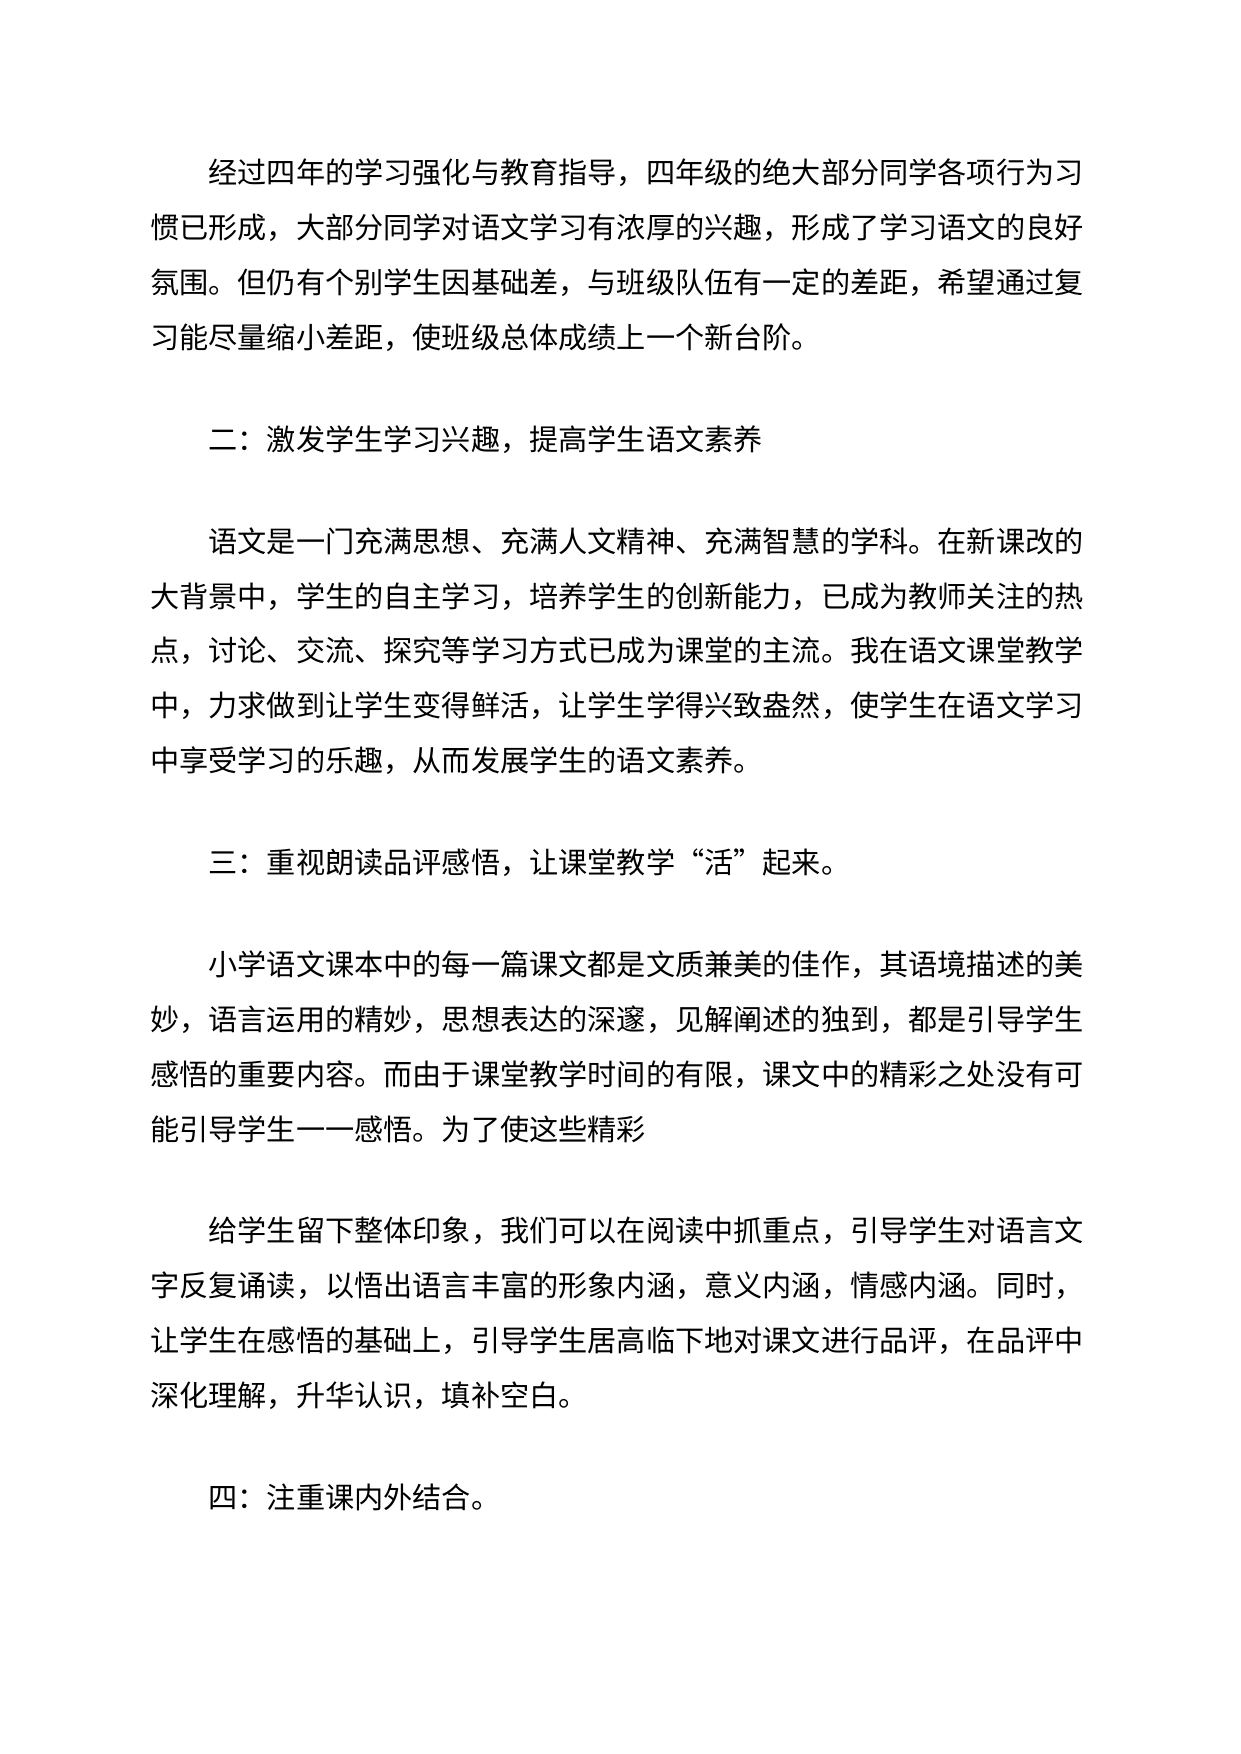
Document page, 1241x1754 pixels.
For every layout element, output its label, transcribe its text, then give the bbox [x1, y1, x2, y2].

text 小学语文课本中的每一篇课文都是文质兼美的佳作，其语境描述的美妙，语言运用的精妙，思想表达的深邃，见解阐述的独到，都是引导学生感悟的重要内容。而由于课堂教学时间的有限，课文中的精彩之处没有可能引导学生一一感悟。为了使这些精彩 [150, 941, 1090, 1148]
text 经过四年的学习强化与教育指导，四年级的绝大部分同学各项行为习惯已形成，大部分同学对语文学习有浓厚的兴趣，形成了学习语文的良好氛围。但仍有个别学生因基础差，与班级队伍有一定的差距，希望通过复习能尽量缩小差距，使班级总体成绩上一个新台阶。 [150, 150, 1090, 357]
text 四：注重课内外结合。 [150, 1474, 1090, 1517]
text 二：激发学生学习兴趣，提高学生语文素养 [150, 416, 1090, 459]
text 给学生留下整体印象，我们可以在阅读中抓重点，引导学生对语言文字反复诵读，以悟出语言丰富的形象内涵，意义内涵，情感内涵。同时，让学生在感悟的基础上，引导学生居高临下地对课文进行品评，在品评中深化理解，升华认识，填补空白。 [150, 1208, 1090, 1415]
text 三：重视朗读品评感悟，让课堂教学“活”起来。 [150, 839, 1090, 882]
text 语文是一门充满思想、充满人文精神、充满智慧的学科。在新课改的大背景中，学生的自主学习，培养学生的创新能力，已成为教师关注的热点，讨论、交流、探究等学习方式已成为课堂的主流。我在语文课堂教学中，力求做到让学生变得鲜活，让学生学得兴致盎然，使学生在语文学习中享受学习的乐趣，从而发展学生的语文素养。 [150, 518, 1090, 780]
